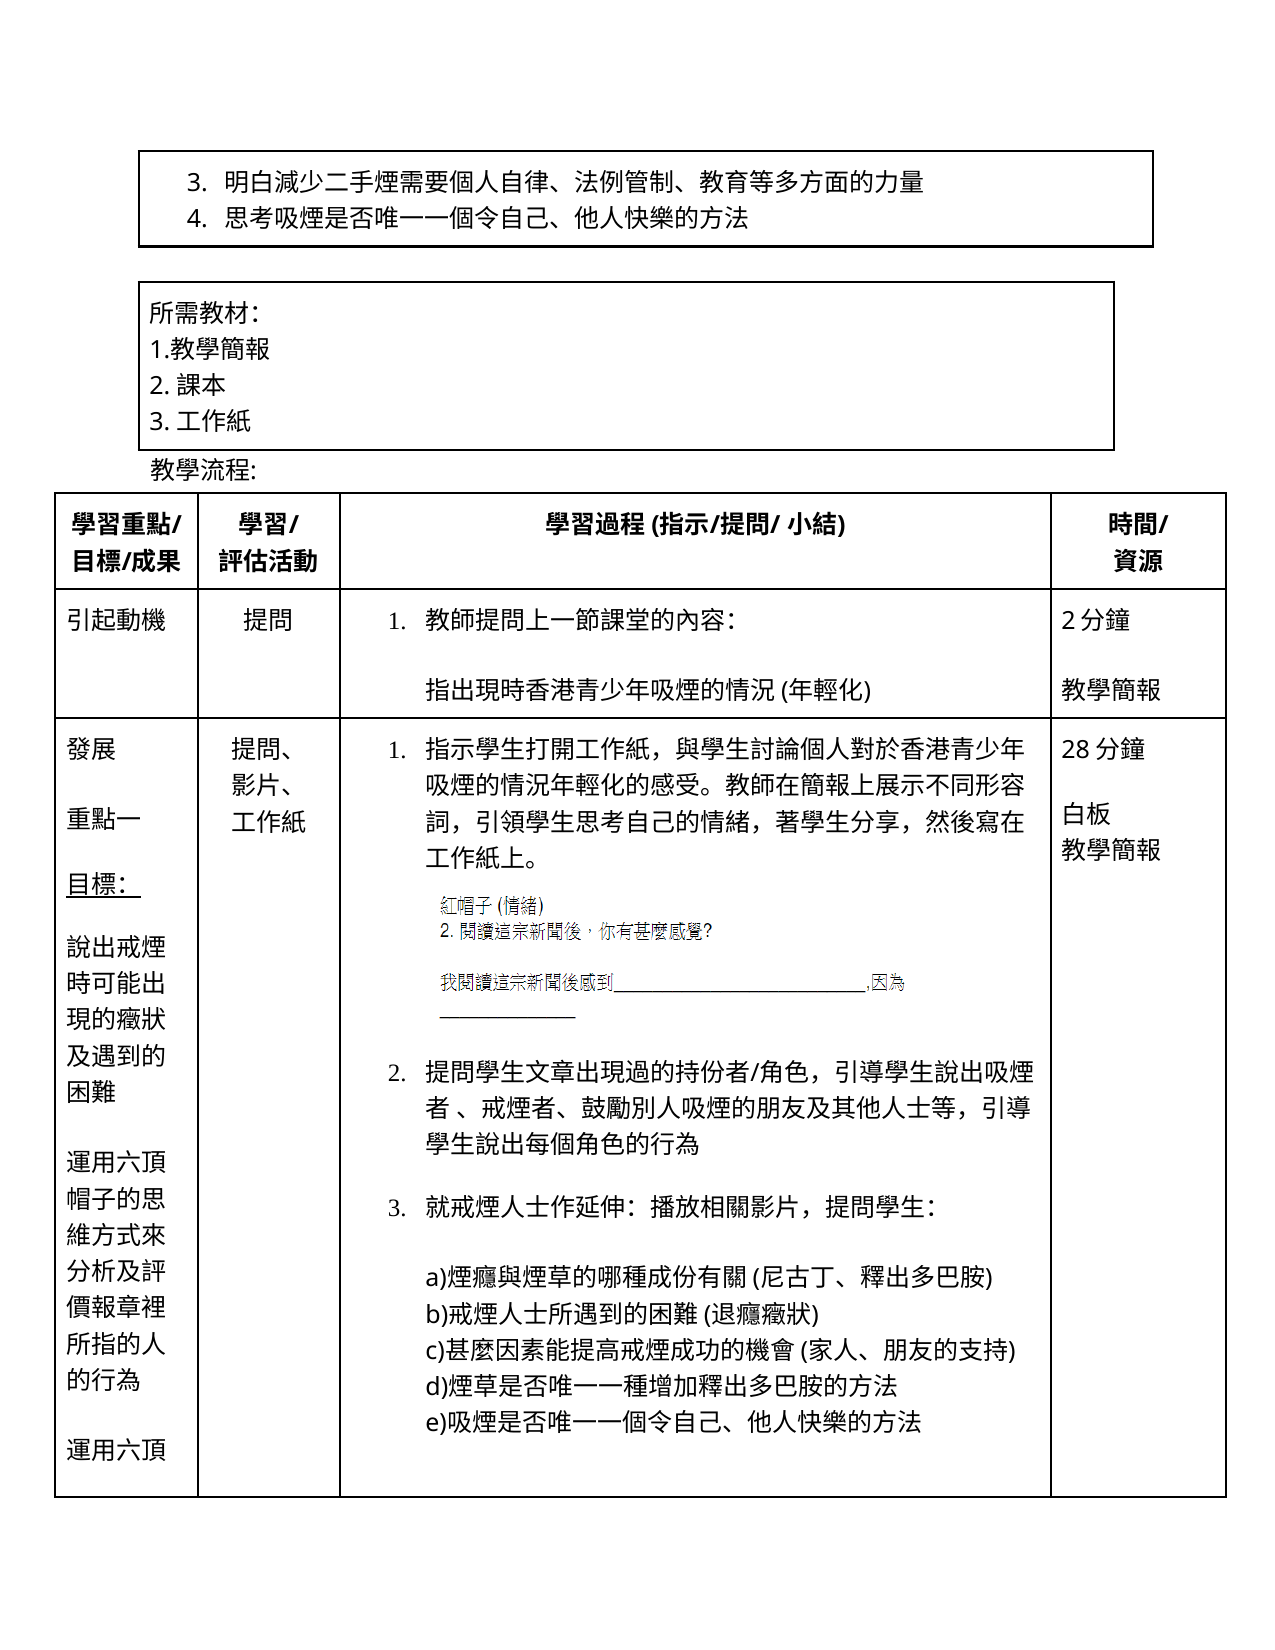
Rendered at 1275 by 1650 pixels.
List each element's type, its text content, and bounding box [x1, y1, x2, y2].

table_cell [341, 719, 1050, 1496]
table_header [140, 152, 1152, 245]
text 教學流程: [150, 451, 1125, 487]
table_cell 提問、 影片、 工作紙 [199, 719, 339, 1496]
table_header 學習/ 評估活動 [199, 494, 339, 588]
table_cell 教師提問上一節課堂的內容： 指出現時香港青少年吸煙的情況 (年輕化) [341, 590, 1050, 717]
table_header 所需教材： 1.教學簡報 2. 課本 3. 工作紙 [140, 283, 1113, 448]
table_cell 引起動機 [56, 590, 197, 717]
table_cell 2分鐘 教學簡報 [1052, 590, 1225, 717]
table_cell 提問 [199, 590, 339, 717]
table_header 學習重點/ 目標/成果 [56, 494, 197, 588]
picture [425, 874, 1006, 1027]
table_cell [56, 719, 197, 1496]
table_header 時間/ 資源 [1052, 494, 1225, 588]
table_cell 28分鐘 白板 教學簡報 [1052, 719, 1225, 1496]
table_header 學習過程 (指示/提問/ 小結) [341, 494, 1050, 588]
